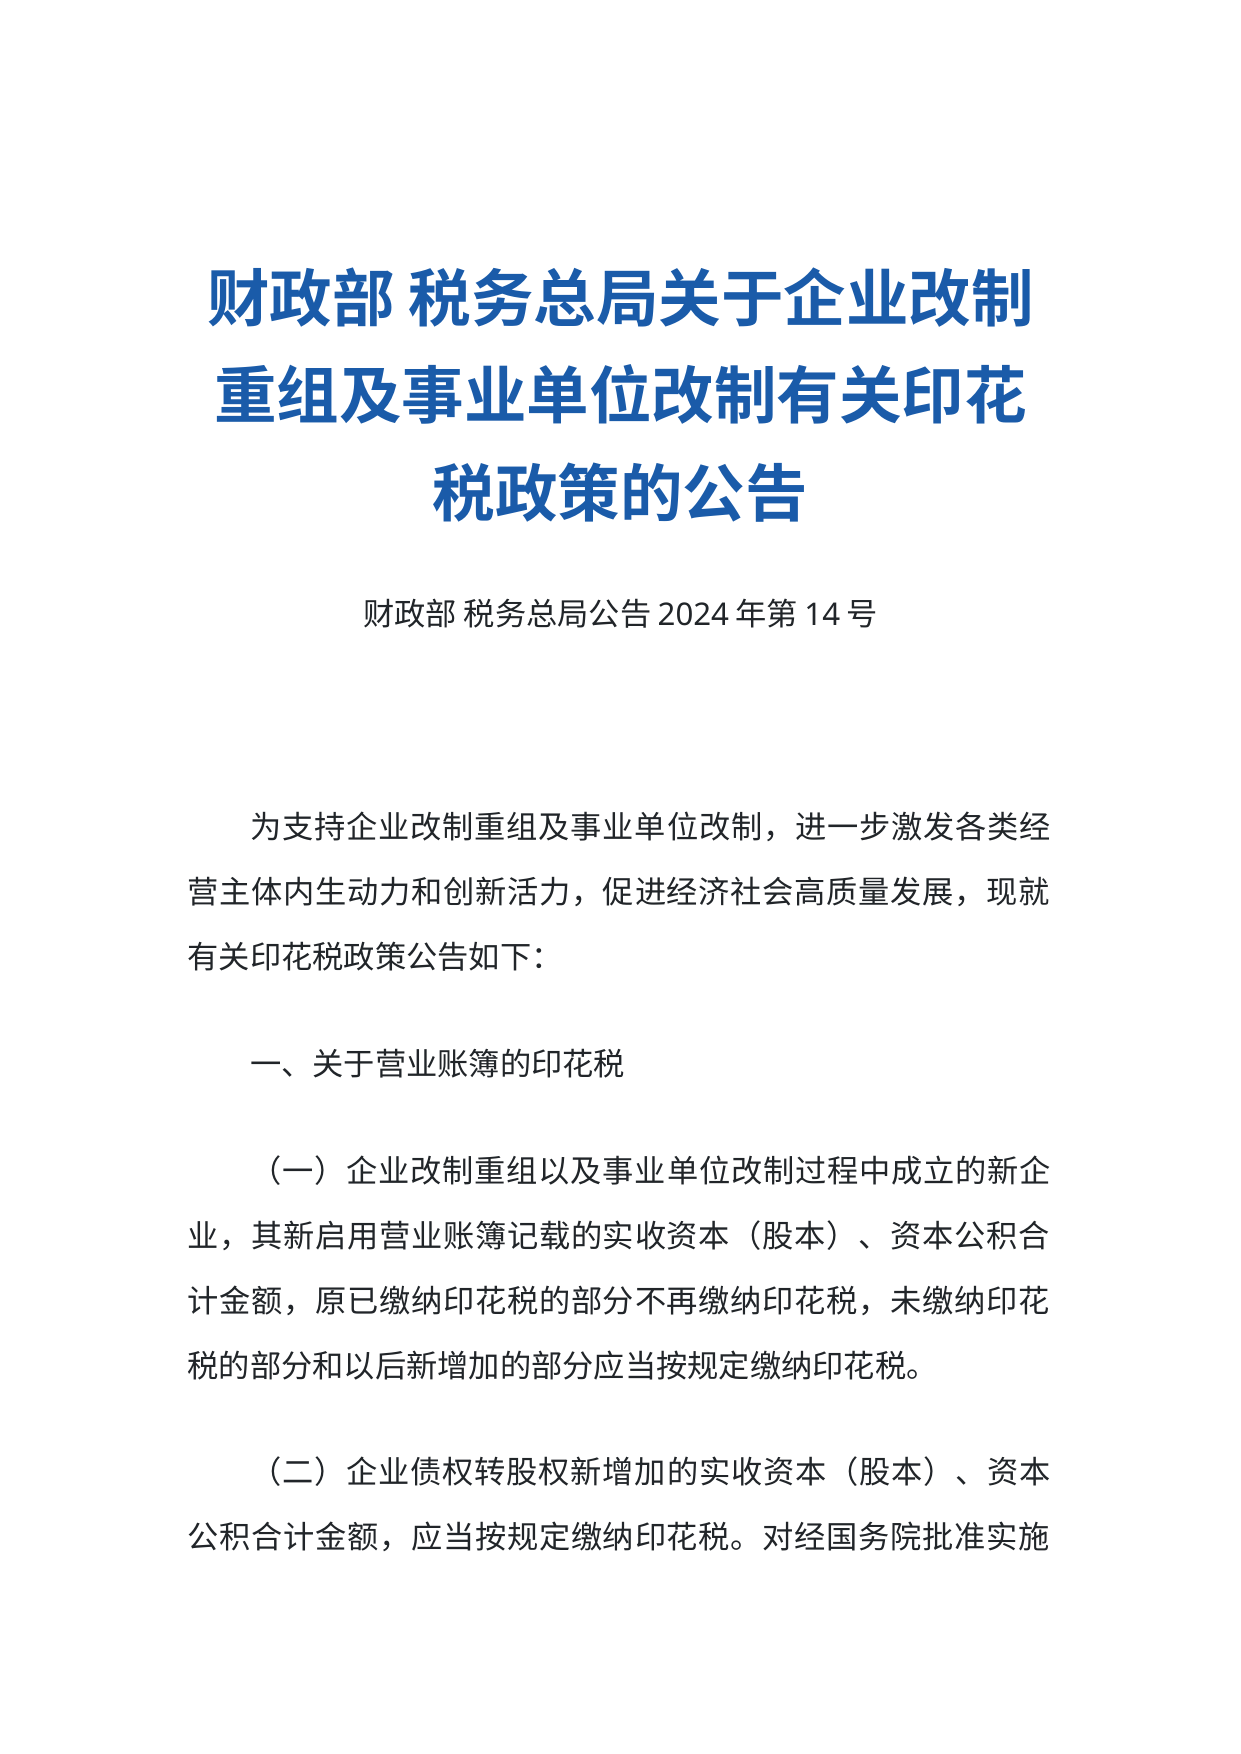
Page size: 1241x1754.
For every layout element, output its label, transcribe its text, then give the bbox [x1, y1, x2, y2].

subtitle 财政部 税务总局关于企业改制重组及事业单位改制有关印花税政策的公告 [187, 245, 1053, 538]
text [187, 1438, 1053, 1568]
text 财政部 税务总局公告2024年第14号 [187, 579, 1053, 644]
text 为支持企业改制重组及事业单位改制，进一步激发各类经营主体内生动力和创新活力，促进经济社会高质量发展，现就有关印花税政策公告如下： [187, 793, 1053, 988]
text 一、关于营业账簿的印花税 [187, 1029, 1053, 1094]
text （一）企业改制重组以及事业单位改制过程中成立的新企业，其新启用营业账簿记载的实收资本（股本）、资本公积合计金额，原已缴纳印花税的部分不再缴纳印花税，未缴纳印花税的部分和以后新增加的部分应当按规定缴纳印花税。 [187, 1136, 1053, 1396]
